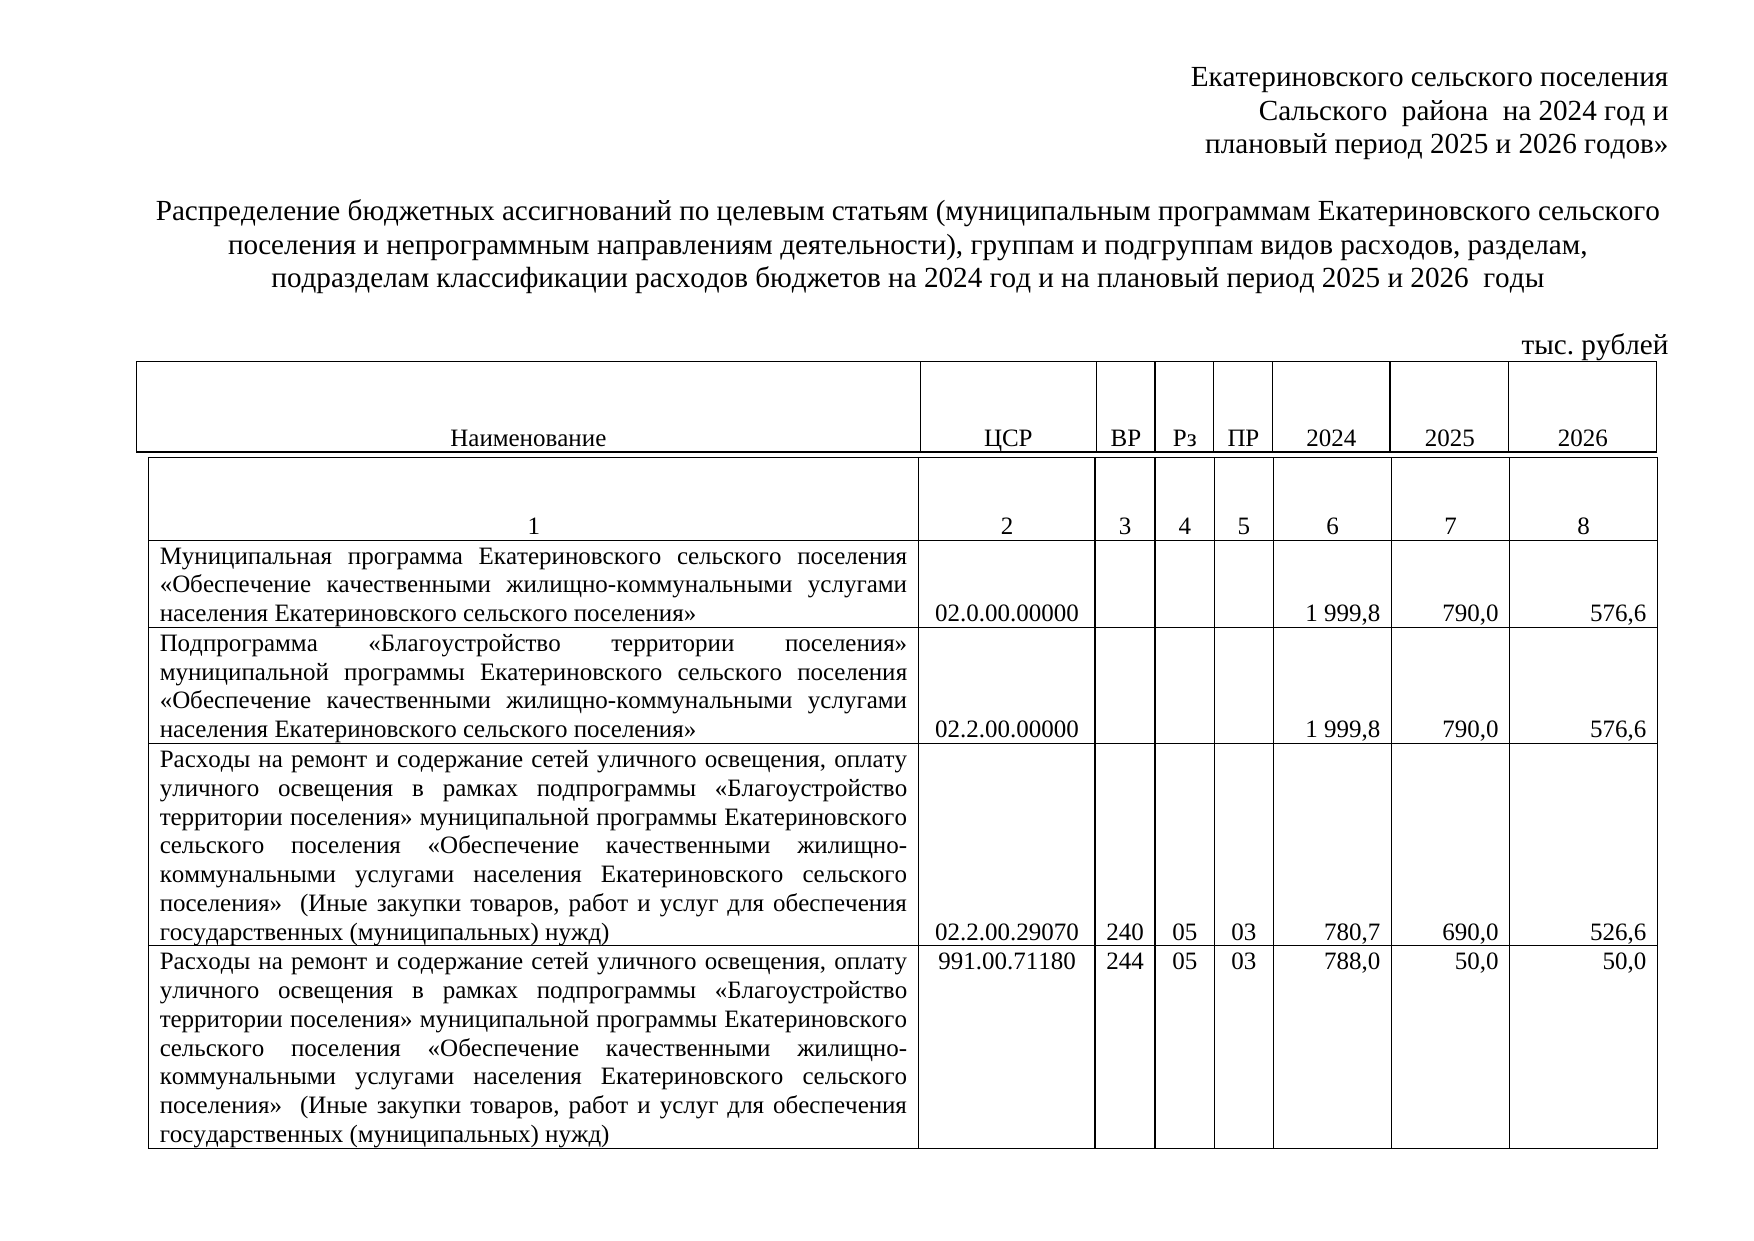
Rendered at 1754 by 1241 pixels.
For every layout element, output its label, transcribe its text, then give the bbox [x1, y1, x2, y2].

table_cell [1215, 628, 1273, 743]
table_cell 05 [1156, 744, 1214, 945]
table_cell 576,6 [1510, 541, 1657, 627]
table_cell 576,6 [1510, 628, 1657, 743]
text Екатериновского сельского поселения [148, 59, 1668, 93]
table_cell 790,0 [1392, 628, 1509, 743]
table_cell Расходы на ремонт и содержание сетей уличного освещения, оплату уличного освещения в рамках подпрограммы «Благоустройство территории поселения» муниципальной программы Екатериновского сельского поселения «Обеспечение качественными жилищно-коммунальными услугами населения Екатериновского сельского поселения» (Иные закупки товаров, работ и услуг для обеспечения государственных (муниципальных) нужд) [149, 946, 918, 1148]
table_cell 780,7 [1274, 744, 1391, 945]
table_header 4 [1156, 458, 1214, 540]
table_header ВР [1097, 362, 1154, 451]
table_cell 1 999,8 [1274, 541, 1391, 627]
table_header 5 [1215, 458, 1273, 540]
table_cell 05 [1156, 946, 1214, 1148]
table_cell Подпрограмма «Благоустройство территории поселения» муниципальной программы Екатериновского сельского поселения «Обеспечение качественными жилищно-коммунальными услугами населения Екатериновского сельского поселения» [149, 628, 918, 743]
table_cell 03 [1215, 946, 1273, 1148]
text Распределение бюджетных ассигнований по целевым статьям (муниципальным программам Екатериновского сельского поселения и непрограммным направлениям деятельности), группам и подгруппам видов расходов, разделам, подразделам классификации расходов бюджетов на 2024 год и на плановый период 2025 и 2026 годы [148, 193, 1668, 294]
text тыс. рублей [148, 327, 1668, 361]
table_header Наименование [137, 362, 920, 451]
table_cell 50,0 [1510, 946, 1657, 1148]
table_cell Муниципальная программа Екатериновского сельского поселения «Обеспечение качественными жилищно-коммунальными услугами населения Екатериновского сельского поселения» [149, 541, 918, 627]
table_header 6 [1274, 458, 1391, 540]
text плановый период 2025 и 2026 годов» [148, 126, 1668, 160]
table_cell [1096, 628, 1154, 743]
table_header 2024 [1273, 362, 1389, 451]
table_cell 690,0 [1392, 744, 1509, 945]
table_cell [1096, 541, 1154, 627]
table_cell 788,0 [1274, 946, 1391, 1148]
table_header 7 [1392, 458, 1509, 540]
table_cell 02.2.00.00000 [919, 628, 1094, 743]
table_cell [1156, 541, 1214, 627]
table_cell 03 [1215, 744, 1273, 945]
table_header 2025 [1391, 362, 1508, 451]
table_cell 1 999,8 [1274, 628, 1391, 743]
table_cell 240 [1096, 744, 1154, 945]
table_cell 02.0.00.00000 [919, 541, 1094, 627]
table_cell 790,0 [1392, 541, 1509, 627]
table_header 2 [919, 458, 1094, 540]
table_header 2026 [1509, 362, 1656, 451]
table_cell 50,0 [1392, 946, 1509, 1148]
table_cell 02.2.00.29070 [919, 744, 1094, 945]
table_header 8 [1510, 458, 1657, 540]
table_header ЦСР [921, 362, 1096, 451]
table_cell 526,6 [1510, 744, 1657, 945]
table_header 1 [149, 458, 918, 540]
text Сальского района на 2024 год и [148, 93, 1668, 126]
table_header ПР [1214, 362, 1272, 451]
table_cell [1156, 628, 1214, 743]
table_cell 244 [1096, 946, 1154, 1148]
table_cell [1215, 541, 1273, 627]
table_cell 991.00.71180 [919, 946, 1094, 1148]
table_cell Расходы на ремонт и содержание сетей уличного освещения, оплату уличного освещения в рамках подпрограммы «Благоустройство территории поселения» муниципальной программы Екатериновского сельского поселения «Обеспечение качественными жилищно-коммунальными услугами населения Екатериновского сельского поселения» (Иные закупки товаров, работ и услуг для обеспечения государственных (муниципальных) нужд) [149, 744, 918, 945]
table_header 3 [1096, 458, 1154, 540]
table_header Рз [1156, 362, 1213, 451]
